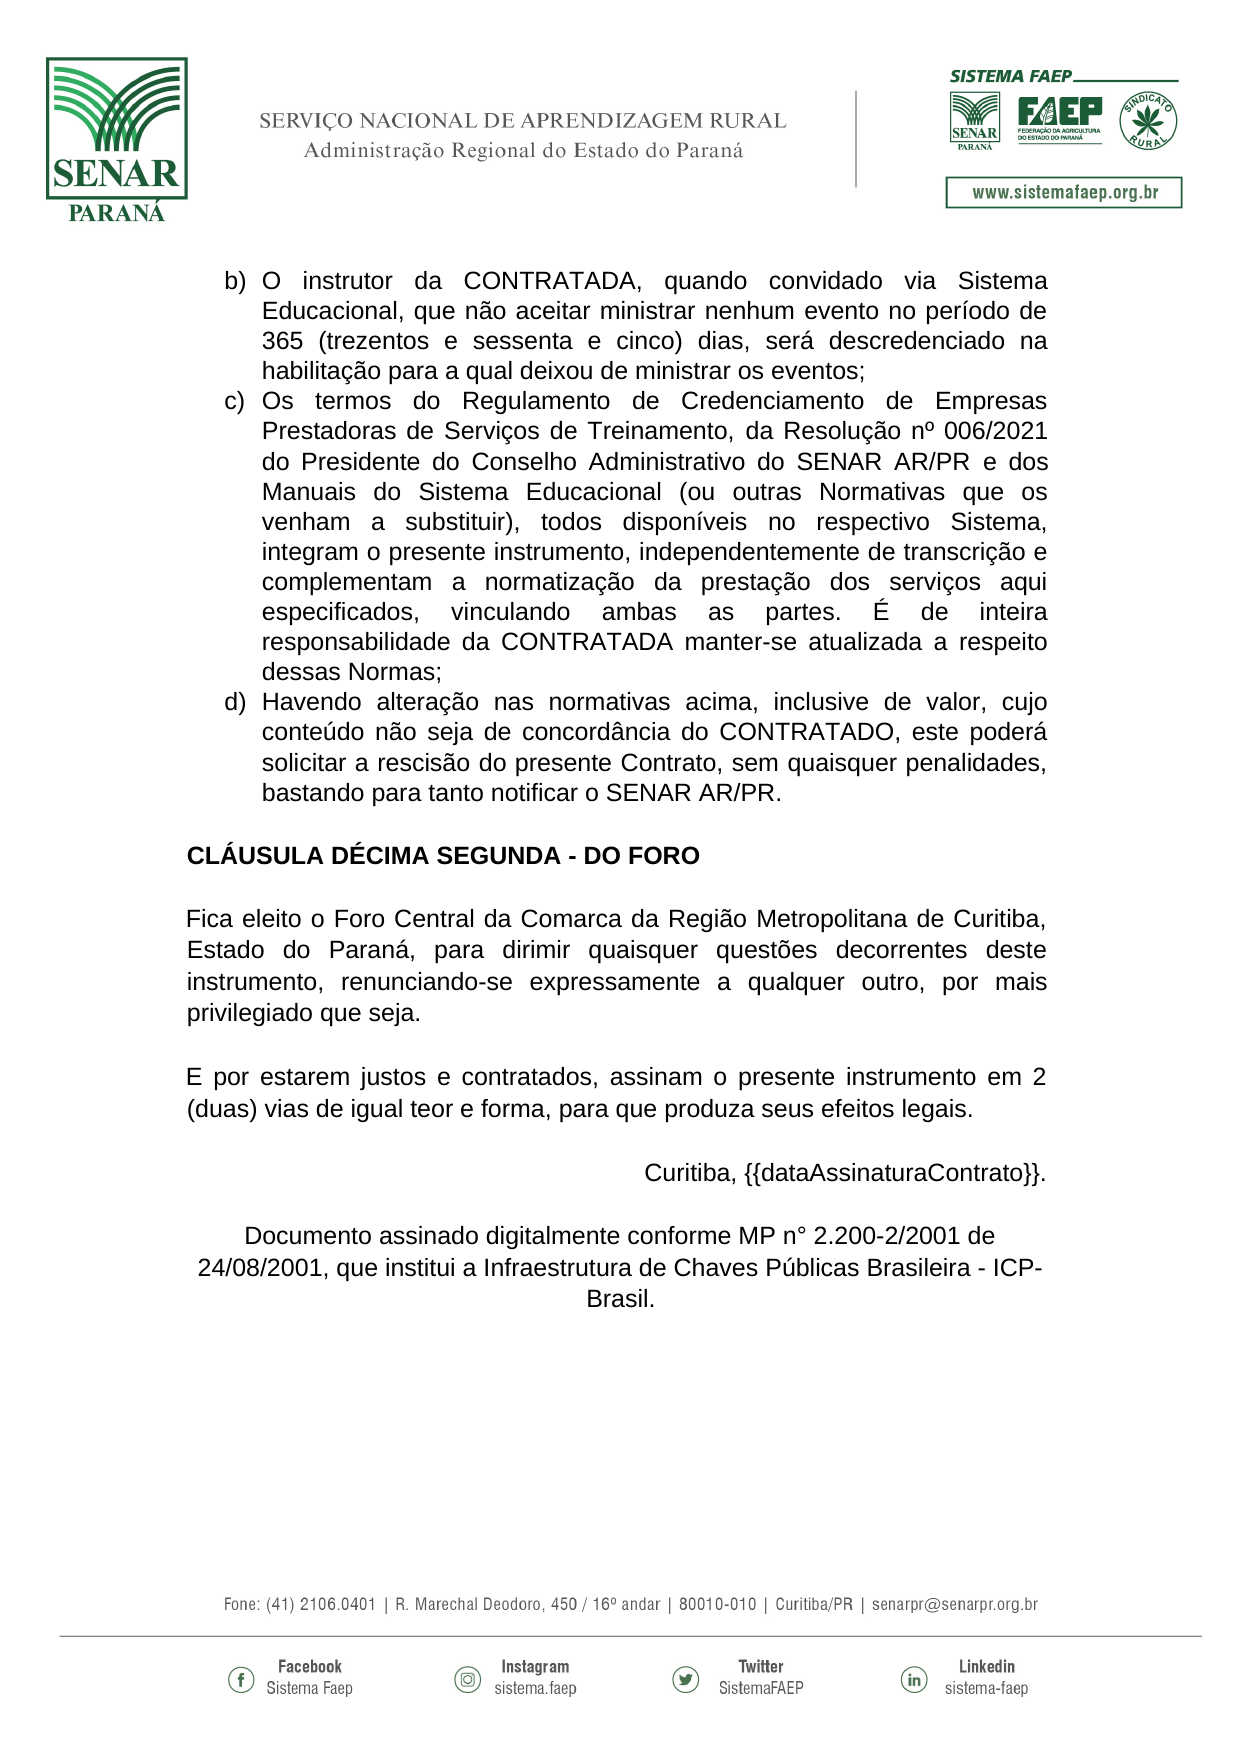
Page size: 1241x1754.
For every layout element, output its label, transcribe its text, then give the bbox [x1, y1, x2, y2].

text Fica eleito o Foro Central da Comarca da Região Metropolitana de Curitiba, Estado do Paraná, para dirimir quaisquer questões decorrentes deste instrumento, renunciando-se expressamente a qualquer outro, por mais privilegiado que seja. [186, 904, 1049, 1027]
text E por estarem justos e contratados, assinam o presente instrumento em 2 (duas) vias de igual teor e forma, para que produza seus efeitos legais. [186, 1062, 1049, 1122]
list Os termos do Regulamento de Credenciamento de Empresas Prestadoras de Serviços de Treinamento, da Resolução nº 006/2021 do Presidente do Conselho Administrativo do SENAR AR/PR e dos Manuais do Sistema Educacional (ou outras Normativas que os venham a substituir), todos disponíveis no respectivo Sistema, integram o presente instrumento, independentemente de transcrição e complementam a normatização da prestação dos serviços aqui especificados, vinculando ambas as partes. É de inteira responsabilidade da CONTRATADA manter-se atualizada a respeito dessas Normas; [224, 386, 1049, 686]
text Documento assinado digitalmente conforme MP n° 2.200-2/2001 de 24/08/2001, que institui a Infraestrutura de Chaves Públicas Brasileira - ICP-Brasil. [187, 1221, 1053, 1313]
text CLÁUSULA DÉCIMA SEGUNDA - DO FORO [187, 841, 1049, 869]
list Havendo alteração nas normativas acima, inclusive de valor, cujo conteúdo não seja de concordância do CONTRATADO, este poderá solicitar a rescisão do presente Contrato, sem quaisquer penalidades, bastando para tanto notificar o SENAR AR/PR. [224, 687, 1049, 806]
list O instrutor da CONTRATADA, quando convidado via Sistema Educacional, que não aceitar ministrar nenhum evento no período de 365 (trezentos e sessenta e cinco) dias, será descredenciado na habilitação para a qual deixou de ministrar os eventos; [224, 266, 1049, 385]
text Curitiba, {{dataAssinaturaContrato}}. [270, 1158, 1047, 1186]
picture [0, 22, 1241, 247]
picture [0, 1569, 1241, 1729]
